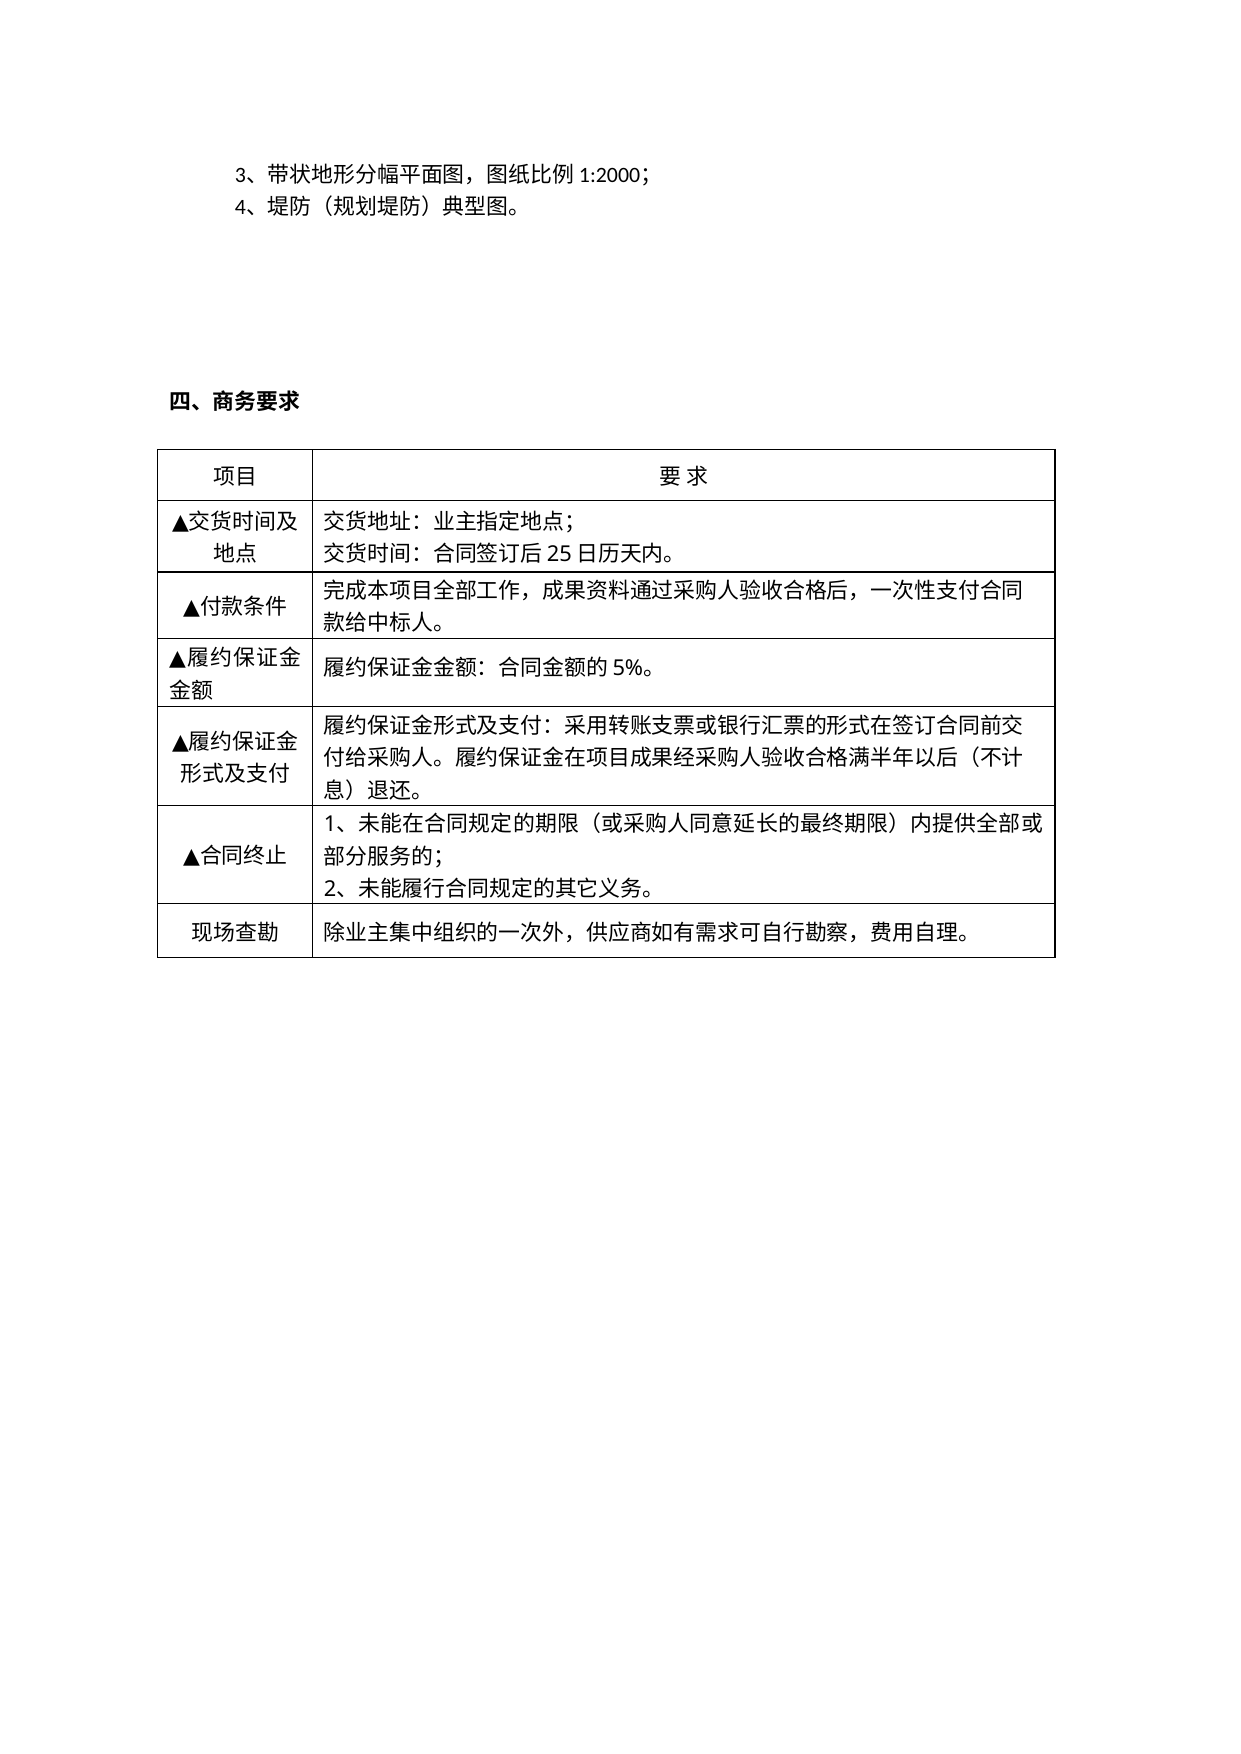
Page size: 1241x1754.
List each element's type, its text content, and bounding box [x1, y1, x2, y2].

table_cell 1、未能在合同规定的期限（或采购人同意延长的最终期限）内提供全部或部分服务的； 2、未能履行合同规定的其它义务。 [313, 806, 1054, 903]
table_cell ▲履约保证金形式及支付 [158, 707, 312, 805]
text 3、带状地形分幅平面图，图纸比例 1:2000； [169, 156, 1106, 189]
table_cell 履约保证金金额：合同金额的5%。 [313, 639, 1054, 706]
table_cell 除业主集中组织的一次外，供应商如有需求可自行勘察，费用自理。 [313, 904, 1054, 957]
table_header 项目 [158, 450, 312, 500]
table_cell 现场查勘 [158, 904, 312, 957]
table_cell ▲付款条件 [158, 573, 312, 637]
text 四、商务要求 [169, 384, 1106, 416]
table_cell 交货地址：业主指定地点； 交货时间：合同签订后25日历天内。 [313, 501, 1054, 571]
table_cell 完成本项目全部工作，成果资料通过采购人验收合格后，一次性支付合同款给中标人。 [313, 573, 1054, 637]
text 4、堤防（规划堤防）典型图。 [169, 189, 1106, 221]
table_cell ▲合同终止 [158, 806, 312, 903]
table_cell ▲交货时间及地点 [158, 501, 312, 571]
table_cell ▲履约保证金金额 [158, 639, 312, 706]
table_header 要 求 [313, 450, 1054, 500]
table_cell 履约保证金形式及支付：采用转账支票或银行汇票的形式在签订合同前交付给采购人。履约保证金在项目成果经采购人验收合格满半年以后（不计息）退还。 [313, 707, 1054, 805]
